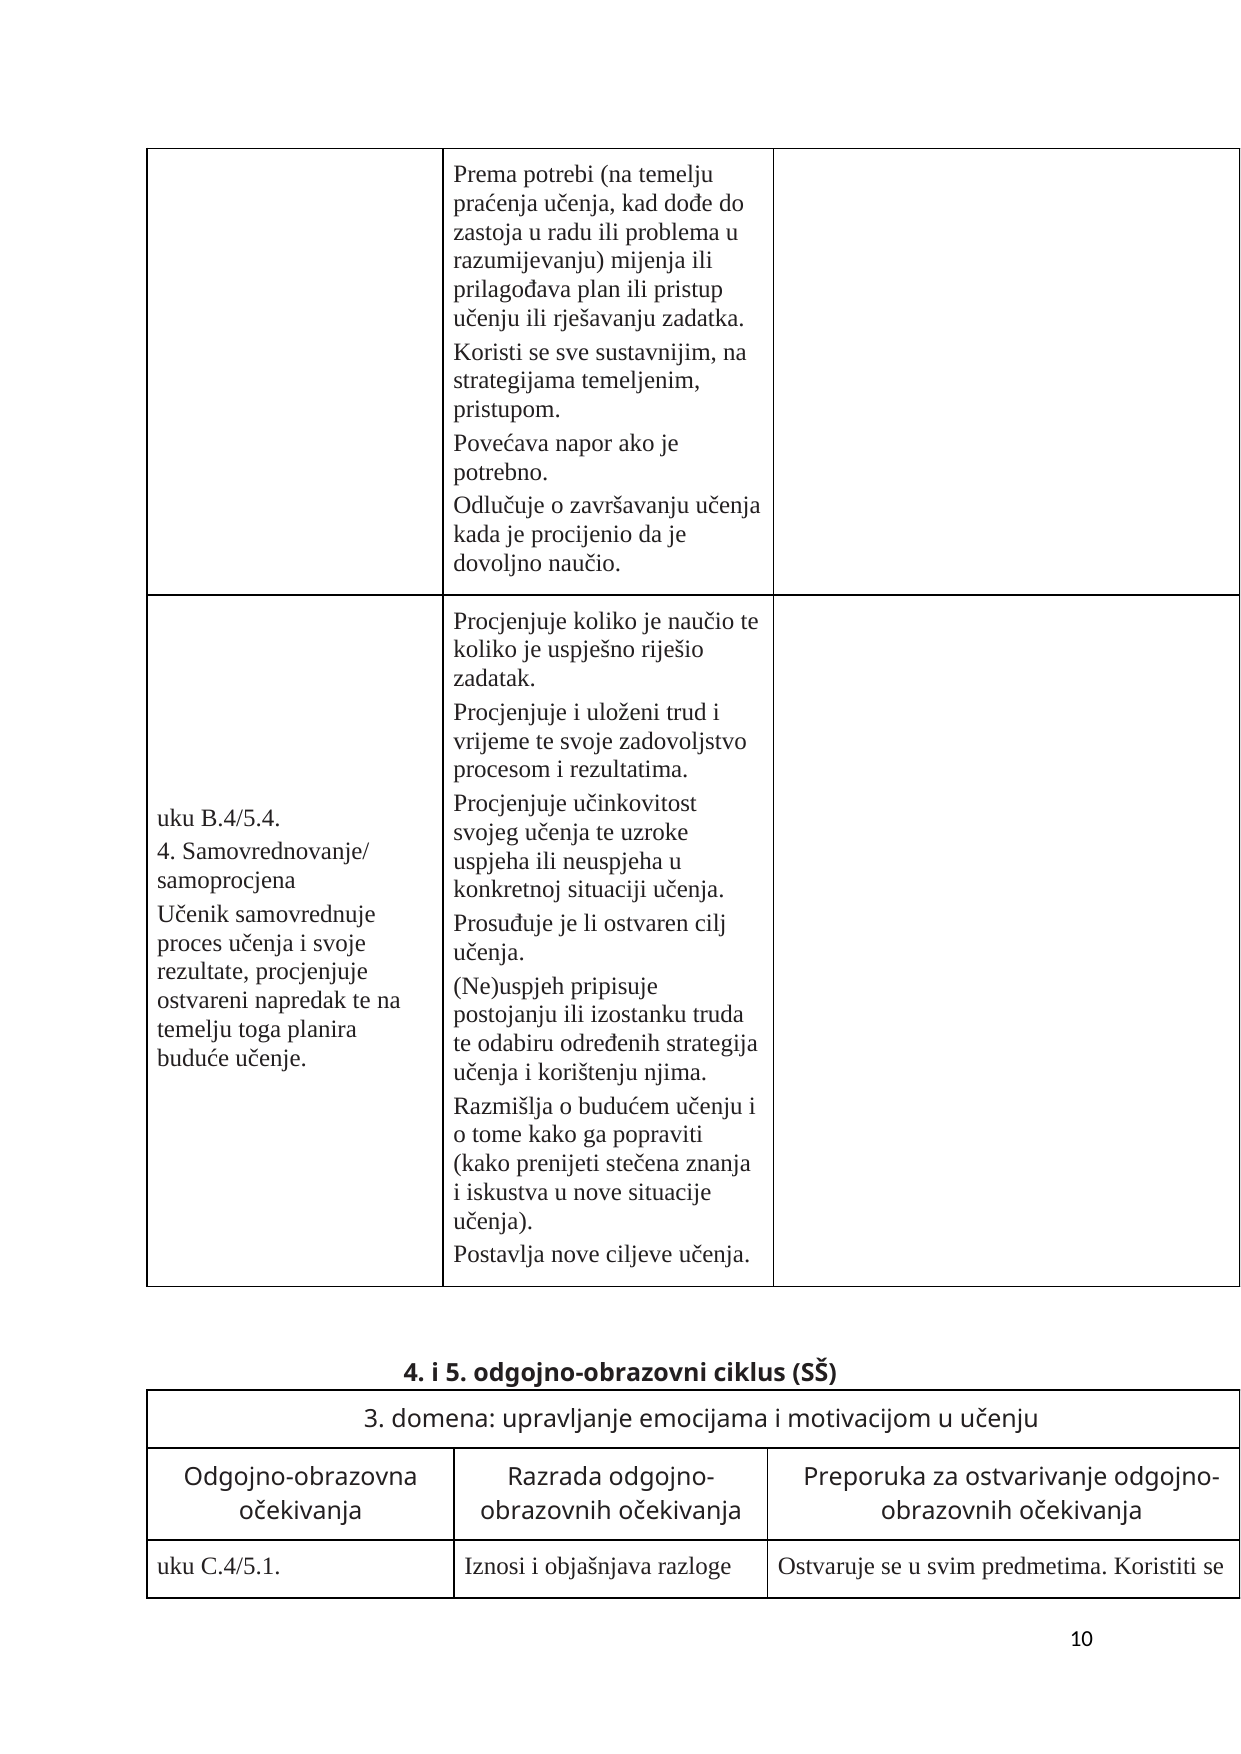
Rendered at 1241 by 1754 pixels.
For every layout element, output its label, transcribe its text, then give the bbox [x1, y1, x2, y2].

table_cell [455, 1541, 767, 1597]
table_cell Procjenjuje koliko je naučio te koliko je uspješno riješio zadatak. Procjenjuje i uloženi trud i vrijeme te svoje zadovoljstvo procesom i rezultatima. Procjenjuje učinkovitost svojeg učenja te uzroke uspjeha ili neuspjeha u konkretnoj situaciji učenja. Prosuđuje je li ostvaren cilj učenja. (Ne)uspjeh pripisuje postojanju ili izostanku truda te odabiru određenih strategija učenja i korištenju njima. Razmišlja o budućem učenju i o tome kako ga popraviti (kako prenijeti stečena znanja i iskustva u nove situacije učenja). Postavlja nove ciljeve učenja. [444, 596, 773, 1286]
table_cell Preporuka za ostvarivanje odgojno-obrazovnih očekivanja [768, 1449, 1239, 1539]
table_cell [148, 1541, 453, 1597]
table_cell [444, 149, 773, 594]
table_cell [148, 149, 442, 594]
table_header 3. domena: upravljanje emocijama i motivacijom u učenju [148, 1391, 1239, 1447]
table_cell [774, 596, 1239, 1286]
text 4. i 5. odgojno-obrazovni ciklus (SŠ) [148, 1355, 1093, 1389]
table_cell uku B.4/5.4. 4. Samovrednovanje/ samoprocjena Učenik samovrednuje proces učenja i svoje rezultate, procjenjuje ostvareni napredak te na temelju toga planira buduće učenje. [148, 596, 442, 1286]
table_cell [774, 149, 1239, 594]
table_cell Odgojno-obrazovna očekivanja [148, 1449, 453, 1539]
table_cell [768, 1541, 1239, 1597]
table_cell Razrada odgojno-obrazovnih očekivanja [455, 1449, 767, 1539]
